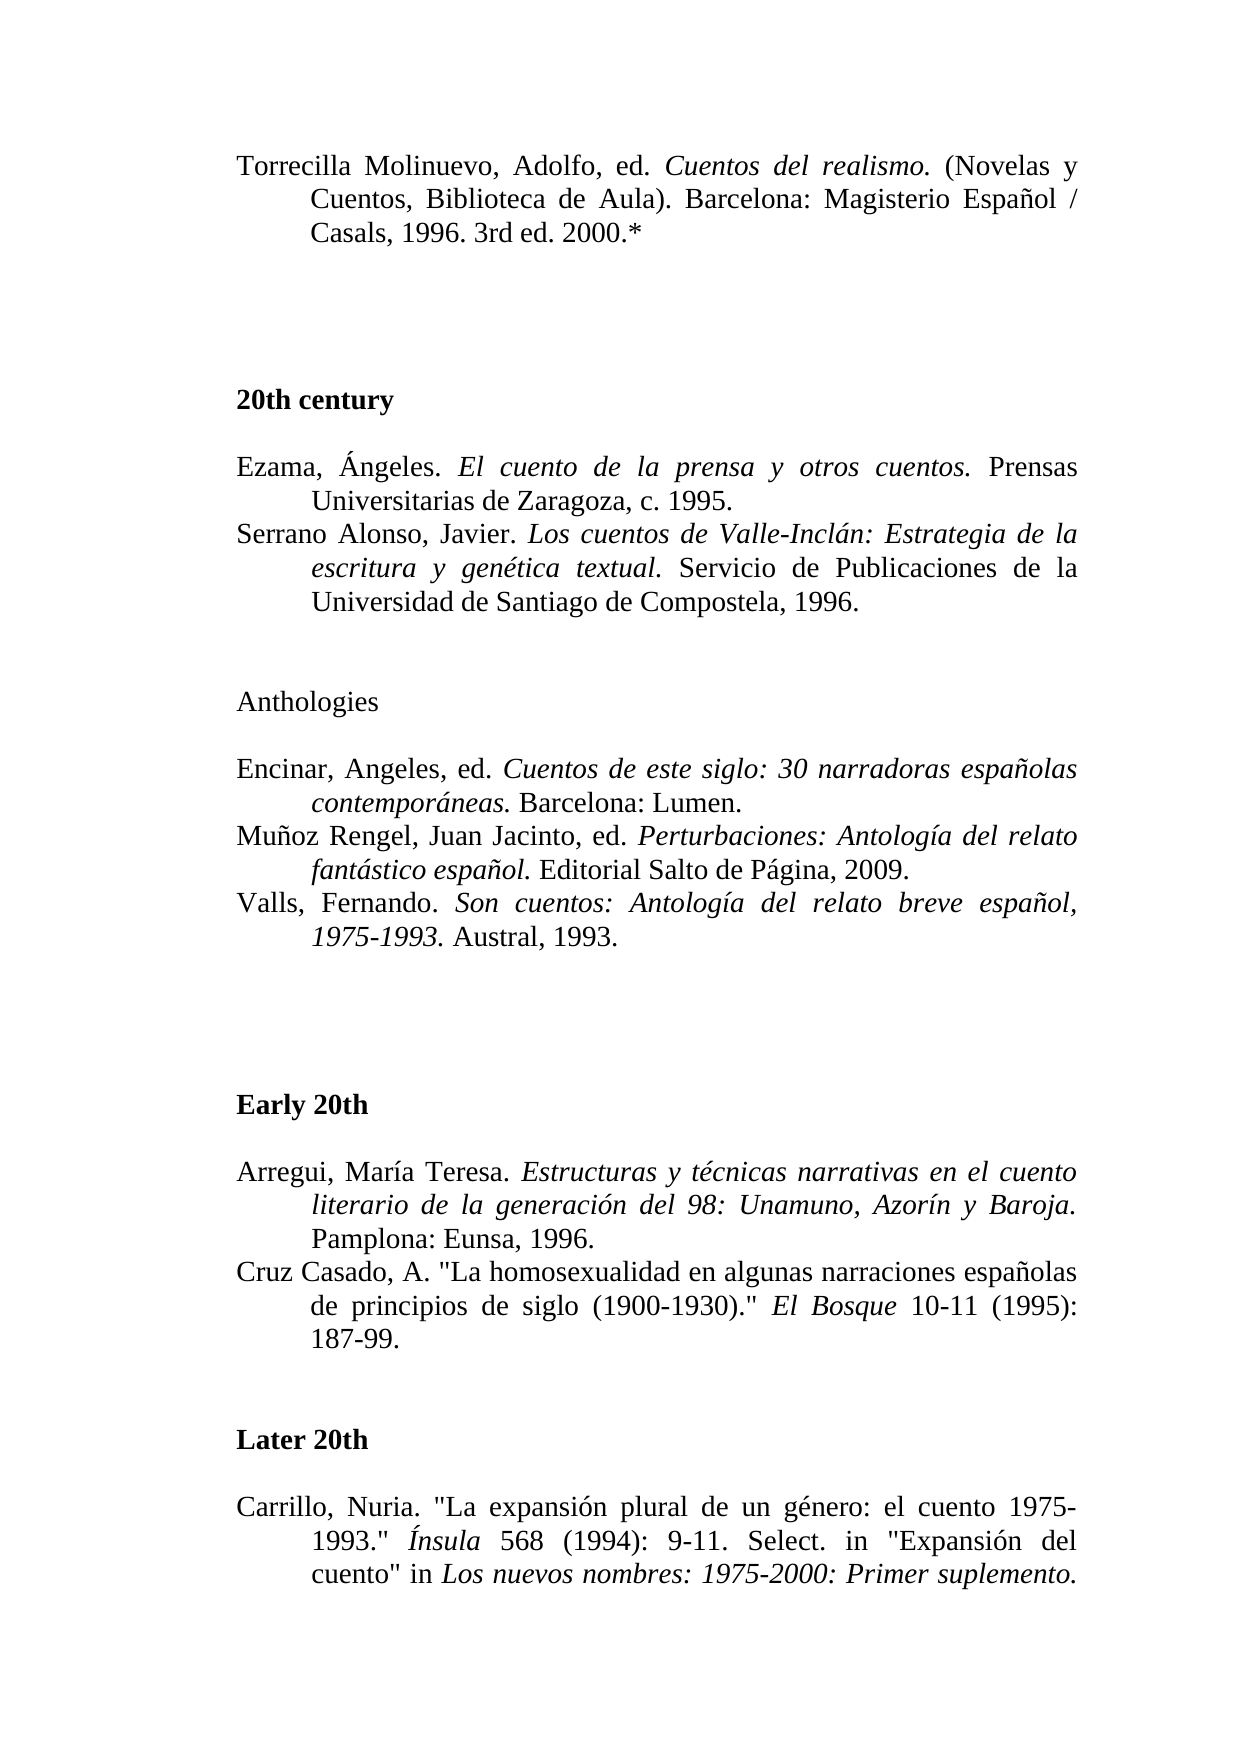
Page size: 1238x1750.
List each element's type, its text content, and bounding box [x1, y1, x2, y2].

text Valls, Fernando. Son cuentos: Antología del relato breve español, 1975-1993. Austral, 1993. [236, 886, 1078, 953]
text Torrecilla Molinuevo, Adolfo, ed. Cuentos del realismo. (Novelas y Cuentos, Biblioteca de Aula). Barcelona: Magisterio Español / Casals, 1996. 3rd ed. 2000.* [236, 148, 1078, 248]
text 20th century [236, 382, 1078, 416]
text Anthologies [236, 684, 1078, 718]
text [236, 1489, 1078, 1590]
text Ezama, Ángeles. El cuento de la prensa y otros cuentos. Prensas Universitarias de Zaragoza, c. 1995. [236, 449, 1078, 517]
text Arregui, María Teresa. Estructuras y técnicas narrativas en el cuento literario de la generación del 98: Unamuno, Azorín y Baroja. Pamplona: Eunsa, 1996. [236, 1154, 1078, 1254]
text Encinar, Angeles, ed. Cuentos de este siglo: 30 narradoras españolas contemporáneas. Barcelona: Lumen. [236, 751, 1078, 818]
text Muñoz Rengel, Juan Jacinto, ed. Perturbaciones: Antología del relato fantástico español. Editorial Salto de Página, 2009. [236, 818, 1078, 886]
text Early 20th [236, 1087, 1078, 1120]
text Later 20th [236, 1422, 1078, 1456]
text Serrano Alonso, Javier. Los cuentos de Valle-Inclán: Estrategia de la escritura y genética textual. Servicio de Publicaciones de la Universidad de Santiago de Compostela, 1996. [236, 517, 1078, 617]
text Cruz Casado, A. "La homosexualidad en algunas narraciones españolas de principios de siglo (1900-1930)." El Bosque 10-11 (1995): 187-99. [236, 1254, 1078, 1355]
